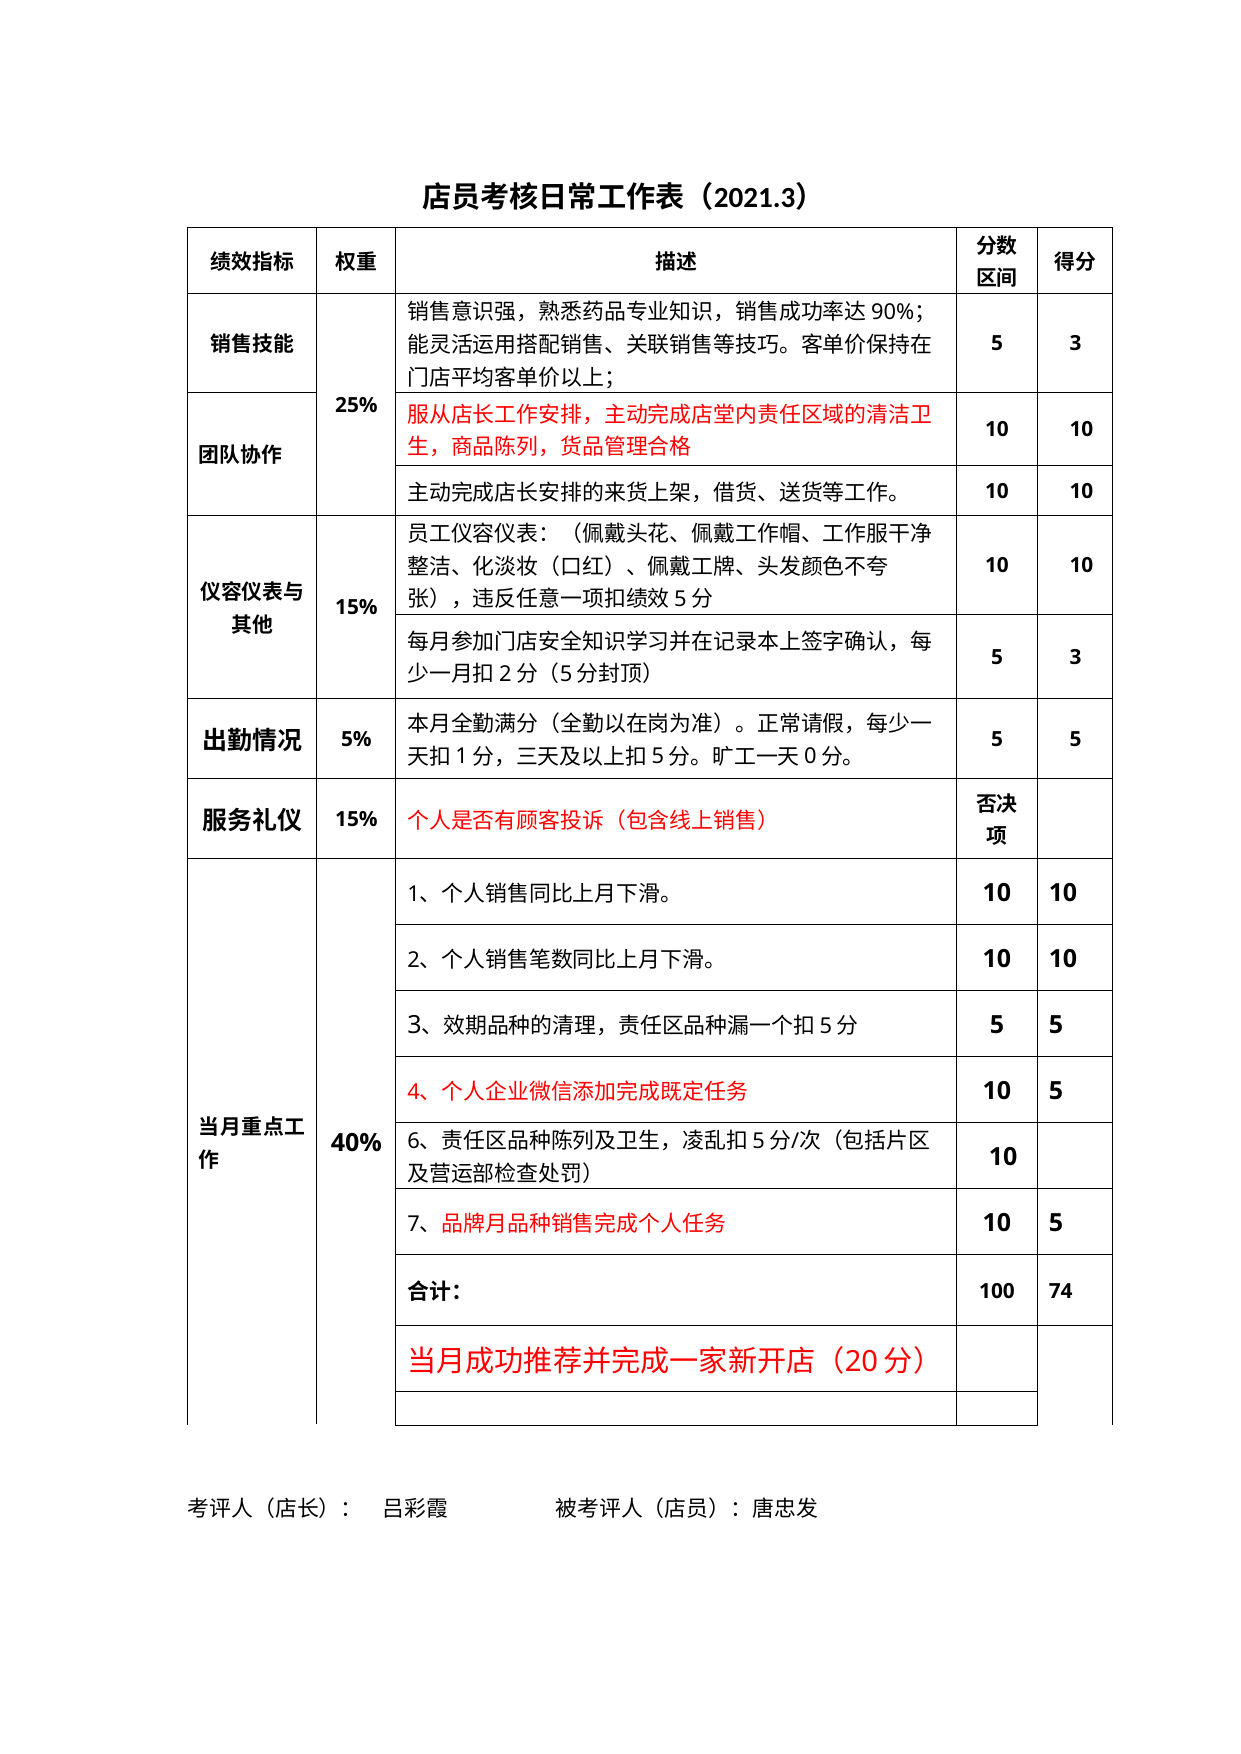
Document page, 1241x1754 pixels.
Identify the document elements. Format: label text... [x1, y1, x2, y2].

table_cell 主动完成店长安排的来货上架，借货、送货等工作。 [396, 466, 956, 515]
table_cell 5 [957, 991, 1037, 1056]
table_cell 销售技能 [188, 294, 316, 392]
table_cell 74 [1038, 1255, 1112, 1325]
table_header 得分 [1038, 228, 1112, 293]
table_cell 10 [1038, 516, 1112, 613]
table_cell 5 [957, 294, 1037, 392]
table_cell 5% [317, 699, 395, 778]
table_header 绩效指标 [188, 228, 316, 293]
table_cell 5 [1038, 1189, 1112, 1254]
table_cell 3 [1038, 294, 1112, 392]
table_cell 10 [957, 393, 1037, 465]
table_cell 1、个人销售同比上月下滑。 [396, 859, 956, 924]
table_header 描述 [396, 228, 956, 293]
table_cell 员工仪容仪表：（佩戴头花、佩戴工作帽、工作服干净整洁、化淡妆（口红）、佩戴工牌、头发颜色不夸张），违反任意一项扣绩效5分 [396, 516, 956, 613]
table_cell 40% [317, 859, 395, 1425]
table_cell [1038, 779, 1112, 858]
table_cell 7、品牌月品种销售完成个人任务 [396, 1189, 956, 1254]
table_cell 3 [1038, 615, 1112, 698]
text 考评人（店长）： 吕彩霞 被考评人（店员）：唐忠发 [187, 1491, 1053, 1523]
table_cell 销售意识强，熟悉药品专业知识，销售成功率达90%；能灵活运用搭配销售、关联销售等技巧。客单价保持在门店平均客单价以上； [396, 294, 956, 392]
table_cell 10 [1038, 466, 1112, 515]
table_cell 10 [957, 1057, 1037, 1122]
table_header 权重 [317, 228, 395, 293]
table_cell 合计： [396, 1255, 956, 1325]
table_cell 6、责任区品种陈列及卫生，凌乱扣5分/次（包括片区及营运部检查处罚） [396, 1123, 956, 1188]
table_cell 10 [1038, 859, 1112, 924]
table_cell 100 [957, 1255, 1037, 1325]
table_cell 每月参加门店安全知识学习并在记录本上签字确认，每少一月扣2分（5分封顶） [396, 615, 956, 698]
table_cell 15% [317, 779, 395, 858]
table_cell [957, 1326, 1037, 1391]
table_cell 10 [957, 1123, 1037, 1188]
table_cell 个人是否有顾客投诉（包含线上销售） [396, 779, 956, 858]
table_cell [957, 1392, 1037, 1425]
table_cell 10 [957, 516, 1037, 613]
table_cell 5 [1038, 991, 1112, 1056]
table_cell 服务礼仪 [188, 779, 316, 858]
table_cell 5 [957, 615, 1037, 698]
table_cell [1038, 1326, 1112, 1425]
table_cell 5 [957, 699, 1037, 778]
table_cell 2、个人销售笔数同比上月下滑。 [396, 925, 956, 990]
table_cell [1038, 1123, 1112, 1188]
table_cell 出勤情况 [188, 699, 316, 778]
table_cell 25% [317, 294, 395, 515]
table_cell 3、效期品种的清理，责任区品种漏一个扣5分 [396, 991, 956, 1056]
table_cell 当月成功推荐并完成一家新开店（20分） [396, 1326, 956, 1391]
text 店员考核日常工作表（2021.3） [187, 162, 1053, 227]
table_cell 否决项 [957, 779, 1037, 858]
table_cell 10 [957, 925, 1037, 990]
table_cell 15% [317, 516, 395, 698]
table_cell 10 [1038, 393, 1112, 465]
table_cell 本月全勤满分（全勤以在岗为准）。正常请假，每少一天扣1分，三天及以上扣5分。旷工一天0分。 [396, 699, 956, 778]
table_cell 仪容仪表与其他 [188, 516, 316, 698]
table_cell 当月重点工作 [188, 859, 317, 1425]
table_cell 服从店长工作安排，主动完成店堂内责任区域的清洁卫生，商品陈列，货品管理合格 [396, 393, 956, 465]
table_cell 10 [957, 1189, 1037, 1254]
table_header 分数 区间 [957, 228, 1037, 293]
table_cell 10 [957, 859, 1037, 924]
table_cell 5 [1038, 699, 1112, 778]
table_cell [396, 1392, 956, 1425]
table_cell 10 [1038, 925, 1112, 990]
table_cell 5 [1038, 1057, 1112, 1122]
table_cell 10 [957, 466, 1037, 515]
table_cell 4、个人企业微信添加完成既定任务 [396, 1057, 956, 1122]
table_cell 团队协作 [188, 393, 316, 515]
